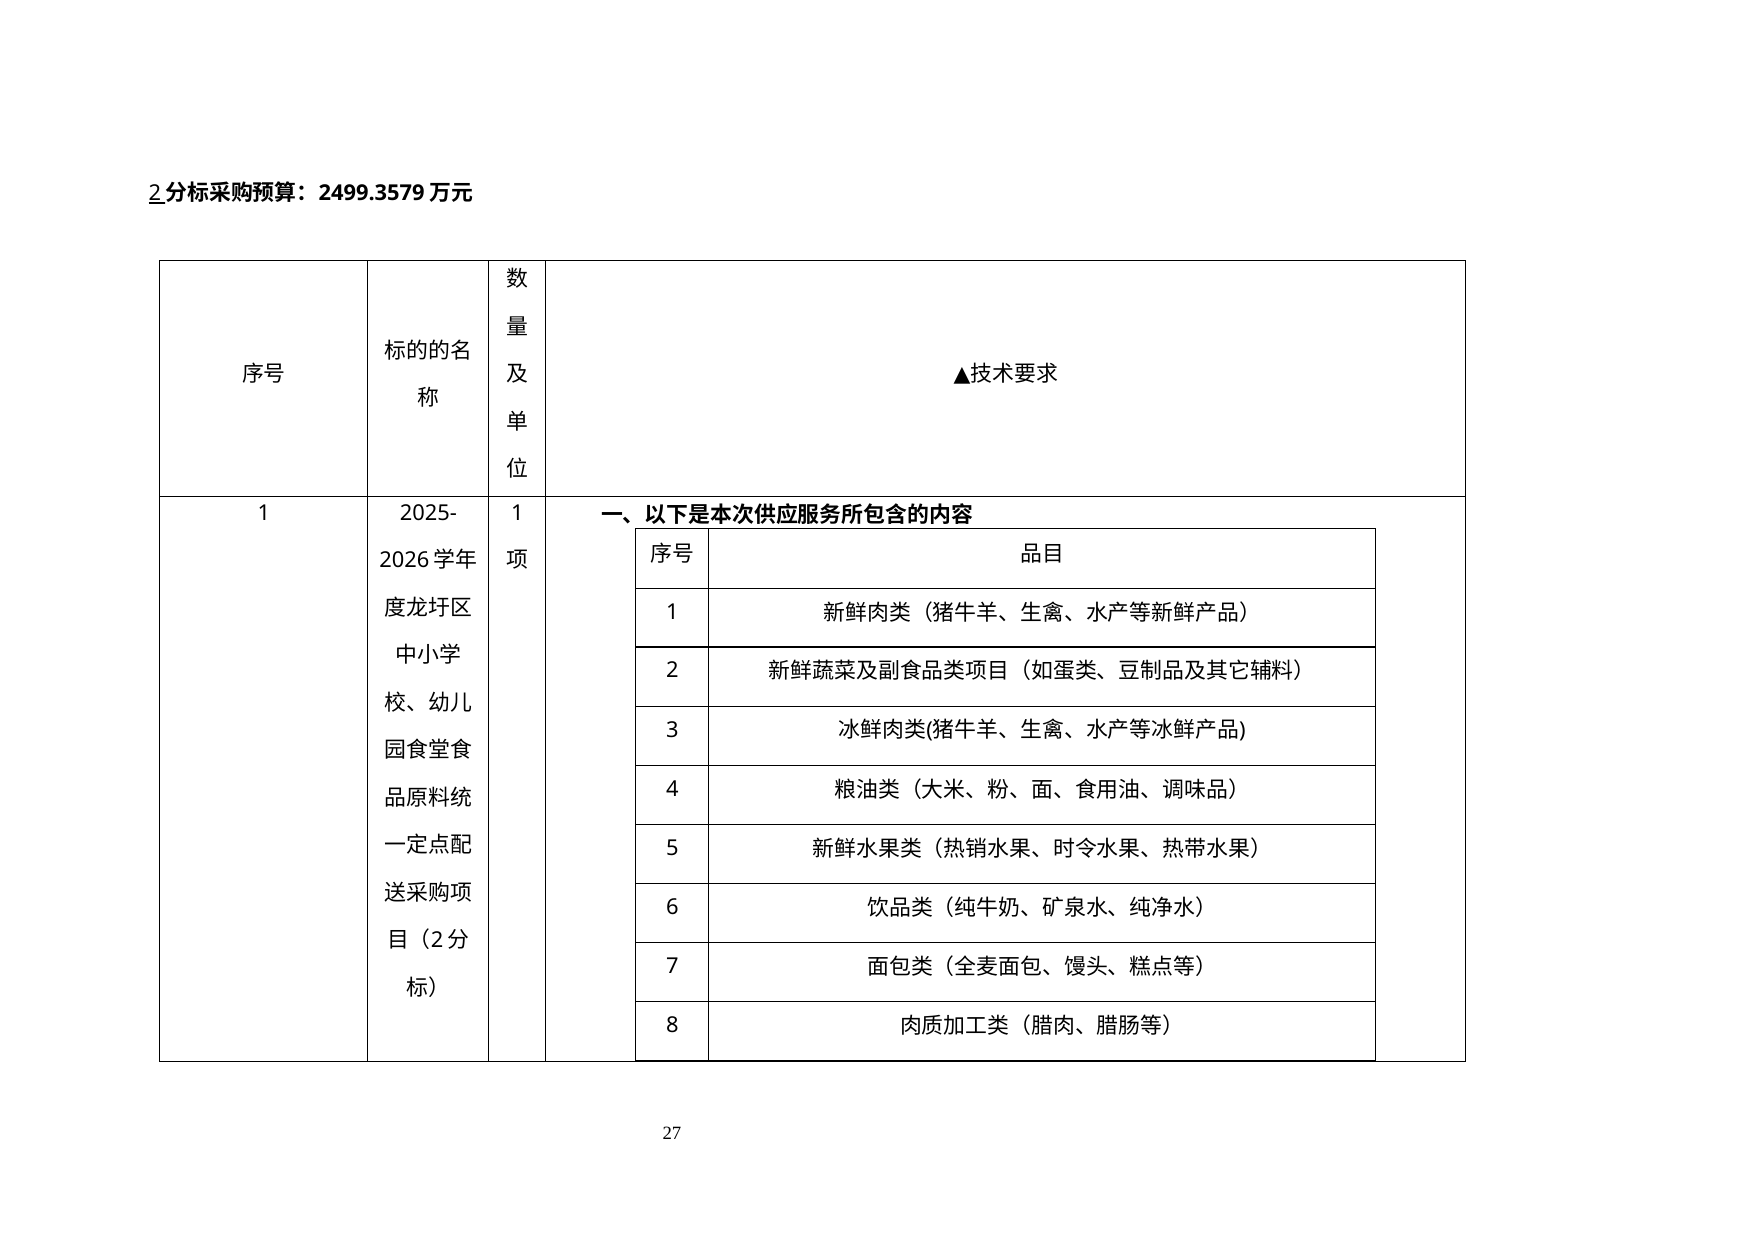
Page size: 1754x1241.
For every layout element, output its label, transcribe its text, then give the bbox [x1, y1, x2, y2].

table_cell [546, 497, 1465, 1061]
text 2分标采购预算：2499.3579万元 [29, 175, 1596, 207]
table_header 序号 [160, 261, 367, 496]
table_header 数量及 单位 [489, 261, 545, 496]
table_cell 1项 [489, 497, 545, 1061]
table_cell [368, 497, 488, 1061]
table_header ▲技术要求 [546, 261, 1465, 496]
table_header 标的的名称 [368, 261, 488, 496]
table_cell 1 [160, 497, 367, 1061]
